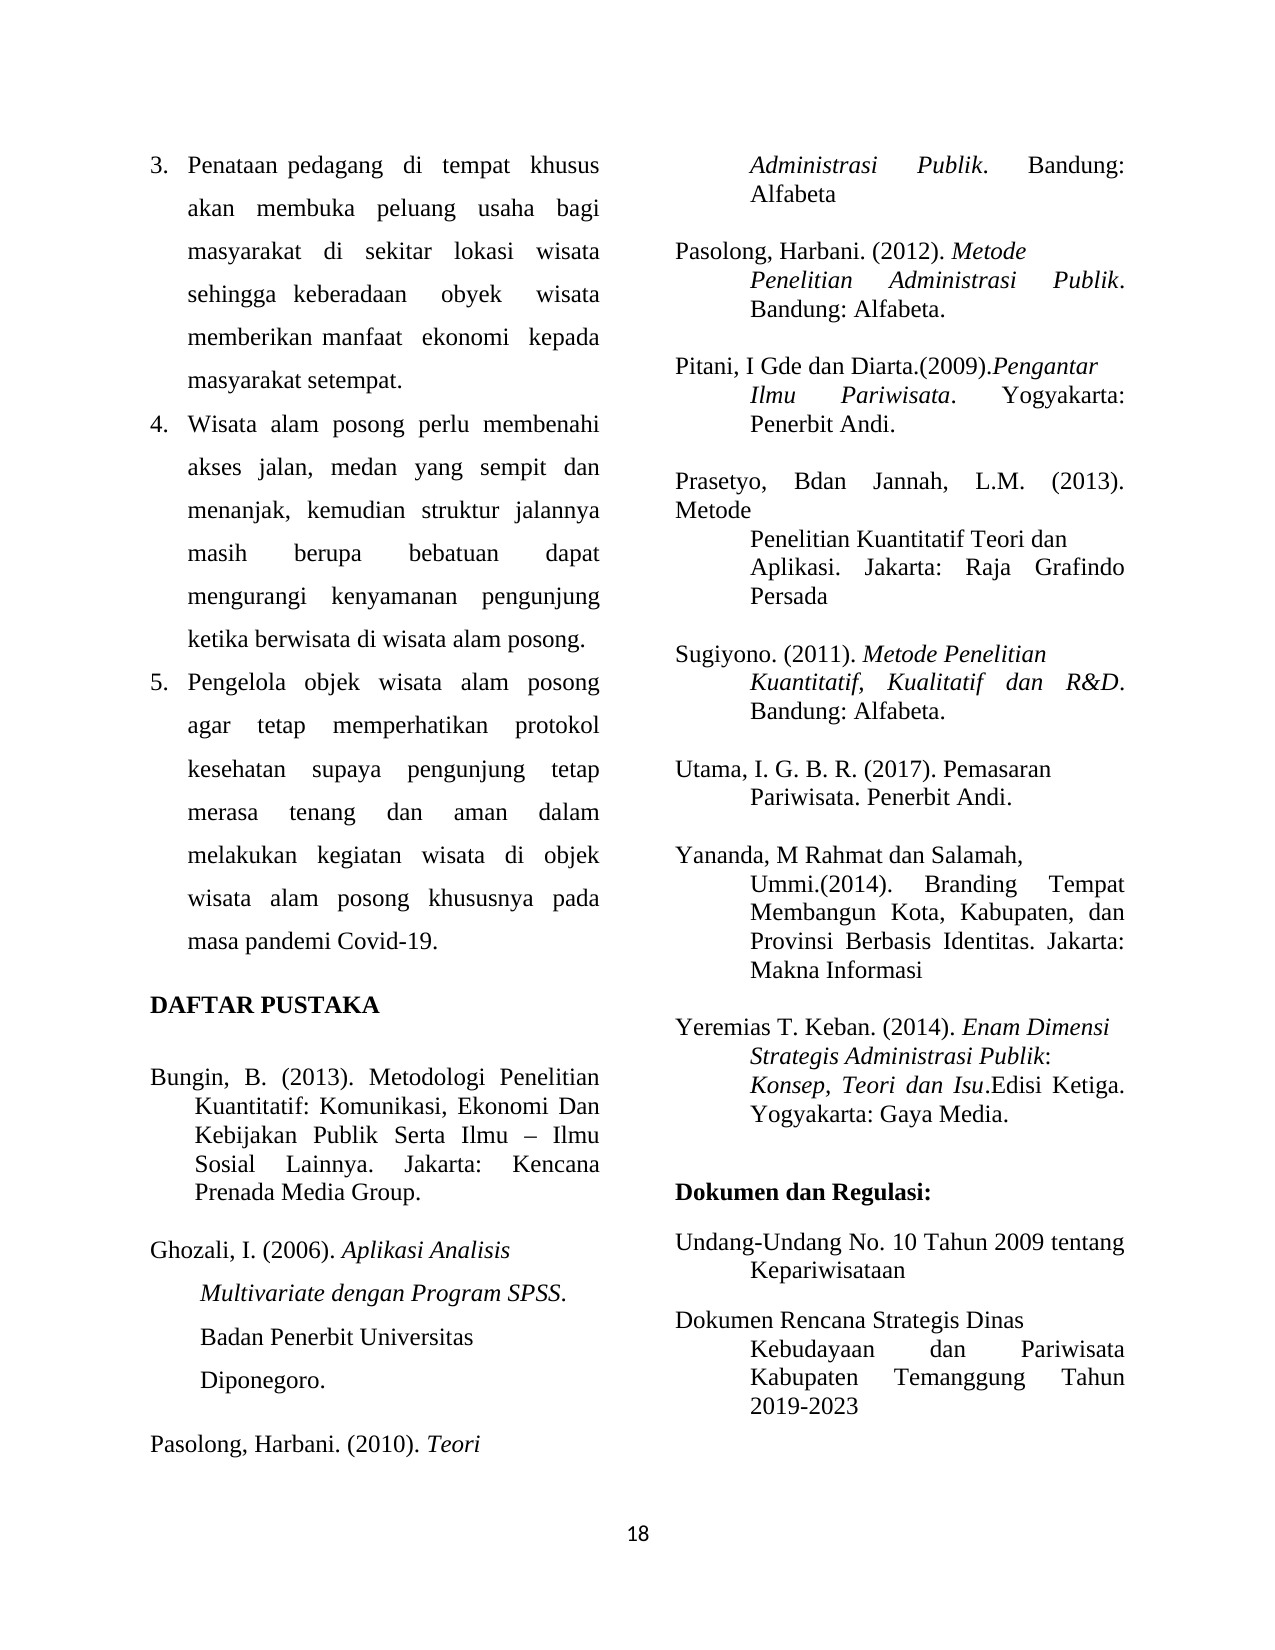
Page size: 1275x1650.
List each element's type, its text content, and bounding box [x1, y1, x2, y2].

text Dokumen Rencana Strategis Dinas [675, 1305, 1125, 1334]
text Ilmu Pariwisata. Yogyakarta: Penerbit Andi. [750, 380, 1125, 437]
text Yeremias T. Keban. (2014). Enam Dimensi [675, 1012, 1125, 1041]
text Sugiyono. (2011). Metode Penelitian [675, 639, 1125, 667]
text Penelitian Kuantitatif Teori dan [675, 524, 1125, 552]
list Pengelola objek wisata alam posong agar tetap memperhatikan protokol kesehatan supaya pengunjung tetap merasa tenang dan aman dalam melakukan kegiatan wisata di objek wisata alam posong khususnya pada masa pandemi Covid-19. [150, 667, 600, 955]
text Ghozali, I. (2006). Aplikasi Analisis Multivariate dengan Program SPSS. Badan Penerbit Universitas Diponegoro. [150, 1235, 600, 1393]
text Undang-Undang No. 10 Tahun 2009 tentang Kepariwisataan [675, 1227, 1125, 1284]
text Kebudayaan dan Pariwisata Kabupaten Temanggung Tahun 2019-2023 [750, 1334, 1125, 1420]
text Pitani, I Gde dan Diarta.(2009).Pengantar [675, 351, 1125, 380]
text Prasetyo, Bdan Jannah, L.M. (2013). Metode [675, 466, 1125, 524]
text DAFTAR PUSTAKA [150, 990, 600, 1019]
text Pasolong, Harbani. (2010). Teori [150, 1429, 600, 1457]
text Strategis Administrasi Publik: [675, 1041, 1125, 1070]
text Bungin, B. (2013). Metodologi Penelitian Kuantitatif: Komunikasi, Ekonomi Dan Kebijakan Publik Serta Ilmu – Ilmu Sosial Lainnya. Jakarta: Kencana Prenada Media Group. [150, 1062, 600, 1206]
text Kuantitatif, Kualitatif dan R&D. Bandung: Alfabeta. [750, 667, 1125, 725]
text Pasolong, Harbani. (2012). Metode [675, 236, 1125, 265]
list Wisata alam posong perlu membenahi akses jalan, medan yang sempit dan menanjak, kemudian struktur jalannya masih berupa bebatuan dapat mengurangi kenyamanan pengunjung ketika berwisata di wisata alam posong. [150, 409, 600, 653]
text Administrasi Publik. Bandung: Alfabeta [750, 150, 1125, 207]
text Ummi.(2014). Branding Tempat Membangun Kota, Kabupaten, dan Provinsi Berbasis Identitas. Jakarta: Makna Informasi [750, 869, 1125, 984]
text Yananda, M Rahmat dan Salamah, [675, 840, 1125, 869]
text Utama, I. G. B. R. (2017). Pemasaran [675, 754, 1125, 782]
list Penataan pedagang di tempat khusus akan membuka peluang usaha bagi masyarakat di sekitar lokasi wisata sehingga keberadaan obyek wisata memberikan manfaat ekonomi kepada masyarakat setempat. [150, 150, 600, 394]
text Penelitian Administrasi Publik. Bandung: Alfabeta. [750, 265, 1125, 322]
text Konsep, Teori dan Isu.Edisi Ketiga. Yogyakarta: Gaya Media. [750, 1070, 1125, 1127]
text Aplikasi. Jakarta: Raja Grafindo Persada [750, 552, 1125, 610]
text Pariwisata. Penerbit Andi. [675, 782, 1125, 811]
text Dokumen dan Regulasi: [675, 1177, 1125, 1206]
